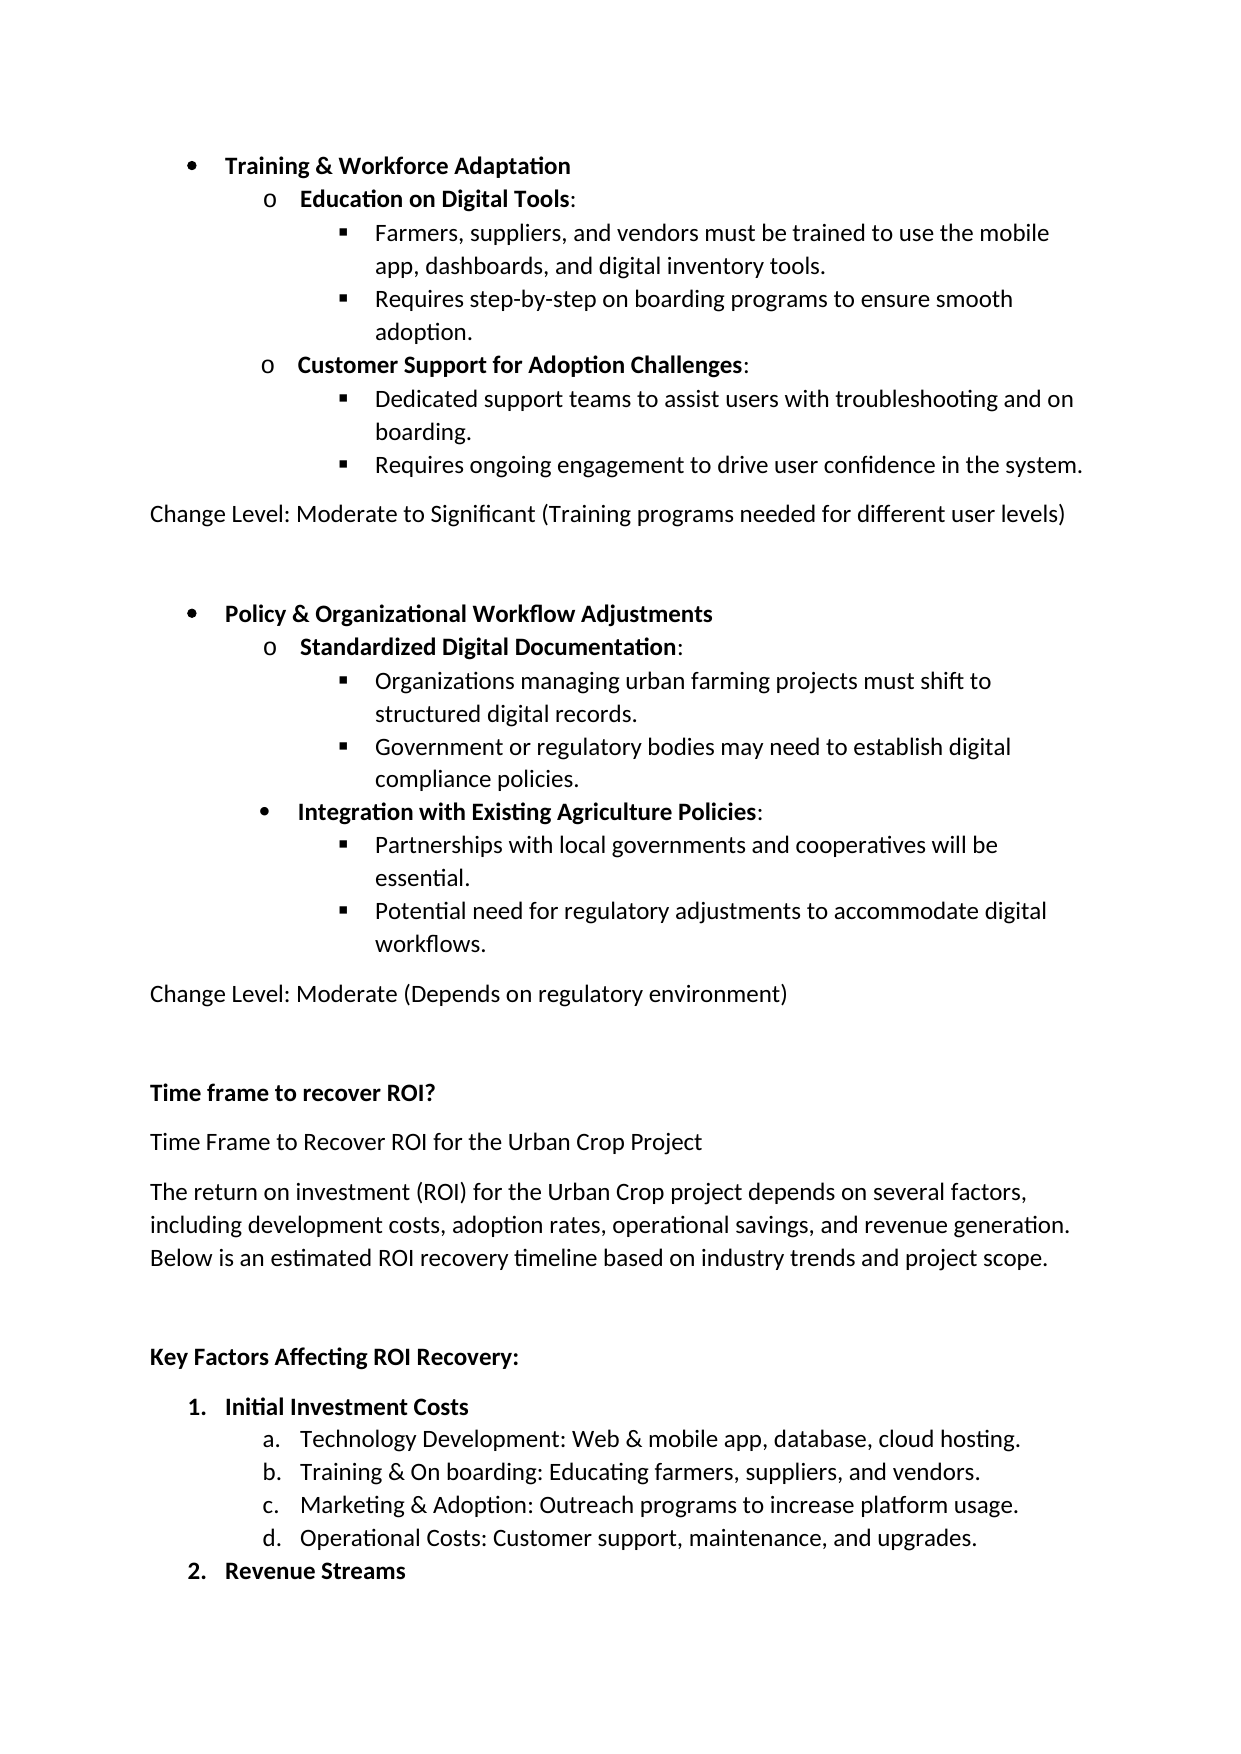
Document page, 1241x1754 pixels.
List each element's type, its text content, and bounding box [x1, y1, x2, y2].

list Requires step-by-step on boarding programs to ensure smooth adoption. [337, 283, 1090, 346]
list Initial Investment Costs [187, 1391, 1090, 1421]
list Customer Support for Adoption Challenges: [260, 349, 1090, 381]
list Partnerships with local governments and cooperatives will be essential. [337, 829, 1090, 893]
text Key Factors Affecting ROI Recovery: [150, 1341, 1090, 1372]
list Marketing & Adoption: Outreach programs to increase platform usage. [262, 1489, 1090, 1520]
list Farmers, suppliers, and vendors must be trained to use the mobile app, dashboards, and digital inventory tools. [337, 217, 1090, 281]
list Potential need for regulatory adjustments to accommodate digital workflows. [337, 895, 1090, 959]
list Organizations managing urban farming projects must shift to structured digital records. [337, 665, 1090, 728]
list Standardized Digital Documentation: [262, 631, 1090, 662]
list Education on Digital Tools: [262, 183, 1090, 215]
list Operational Costs: Customer support, maintenance, and upgrades. [262, 1522, 1090, 1553]
text Time frame to recover ROI? [150, 1077, 1090, 1107]
list Integration with Existing Agriculture Policies: [260, 797, 1090, 827]
list Dedicated support teams to assist users with troubleshooting and on boarding. [337, 383, 1090, 447]
list Government or regulatory bodies may need to establish digital compliance policies. [337, 731, 1090, 794]
text Time Frame to Recover ROI for the Urban Crop Project [150, 1127, 1090, 1157]
list Technology Development: Web & mobile app, database, cloud hosting. [262, 1424, 1090, 1454]
text Change Level: Moderate to Significant (Training programs needed for different user levels) [150, 498, 1090, 529]
list Revenue Streams [187, 1555, 1090, 1586]
list Training & Workforce Adaptation [187, 150, 1090, 181]
list Policy & Organizational Workflow Adjustments [187, 598, 1090, 628]
list Requires ongoing engagement to drive user confidence in the system. [337, 449, 1090, 479]
text The return on investment (ROI) for the Urban Crop project depends on several factors, including development costs, adoption rates, operational savings, and revenue generation. Below is an estimated ROI recovery timeline based on industry trends and project scope. [150, 1176, 1090, 1272]
list Training & On boarding: Educating farmers, suppliers, and vendors. [262, 1457, 1090, 1487]
text Change Level: Moderate (Depends on regulatory environment) [150, 978, 1090, 1008]
